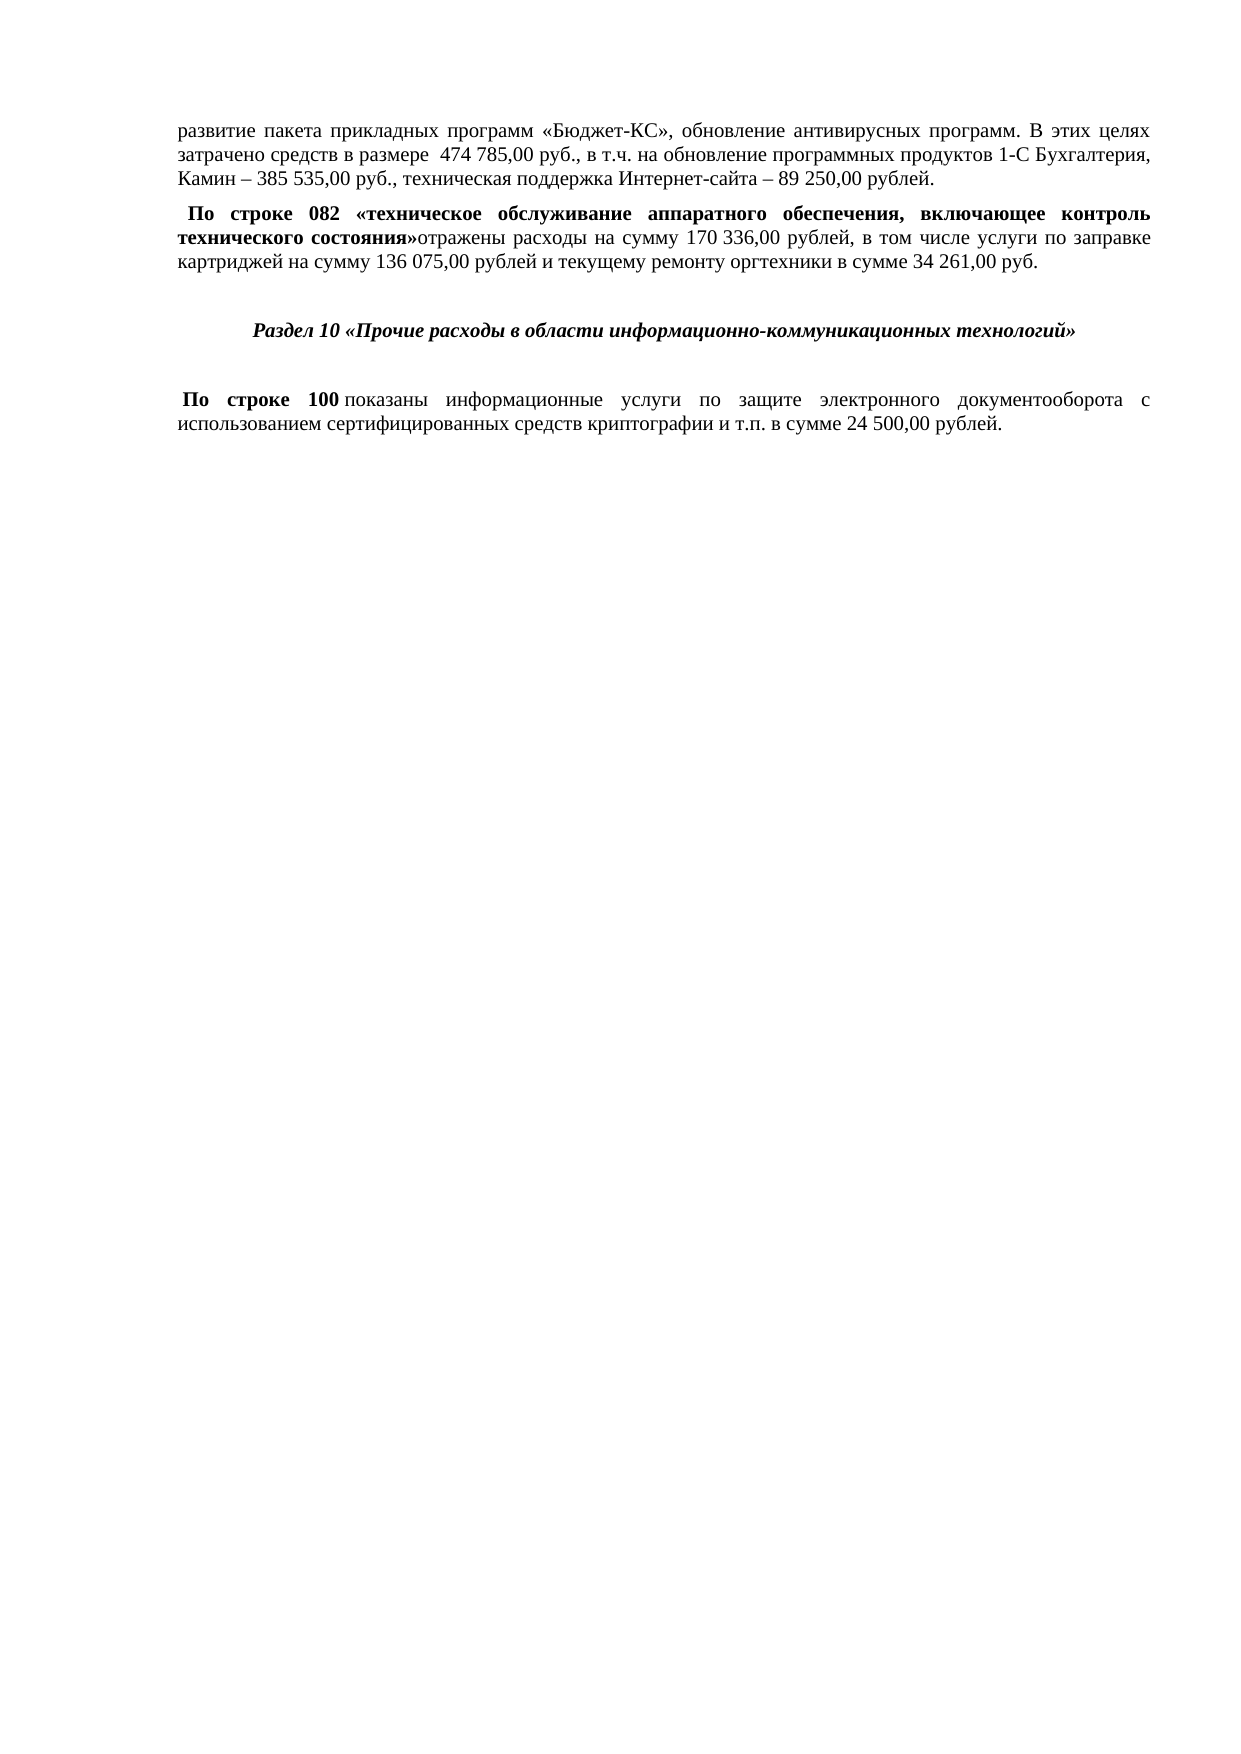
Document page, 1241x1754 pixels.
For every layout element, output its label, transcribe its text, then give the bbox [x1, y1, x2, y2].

text По строке 100 показаны информационные услуги по защите электронного документооборота с использованием сертифицированных средств криптографии и т.п. в сумме 24 500,00 рублей. [177, 387, 1152, 435]
text Раздел 10 «Прочие расходы в области информационно-коммуникационных технологий» [177, 318, 1152, 342]
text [177, 118, 1152, 190]
text По строке 082 «техническое обслуживание аппаратного обеспечения, включающее контроль технического состояния»отражены расходы на сумму 170 336,00 рублей, в том числе услуги по заправке картриджей на сумму 136 075,00 рублей и текущему ремонту оргтехники в сумме 34 261,00 руб. [177, 201, 1152, 273]
